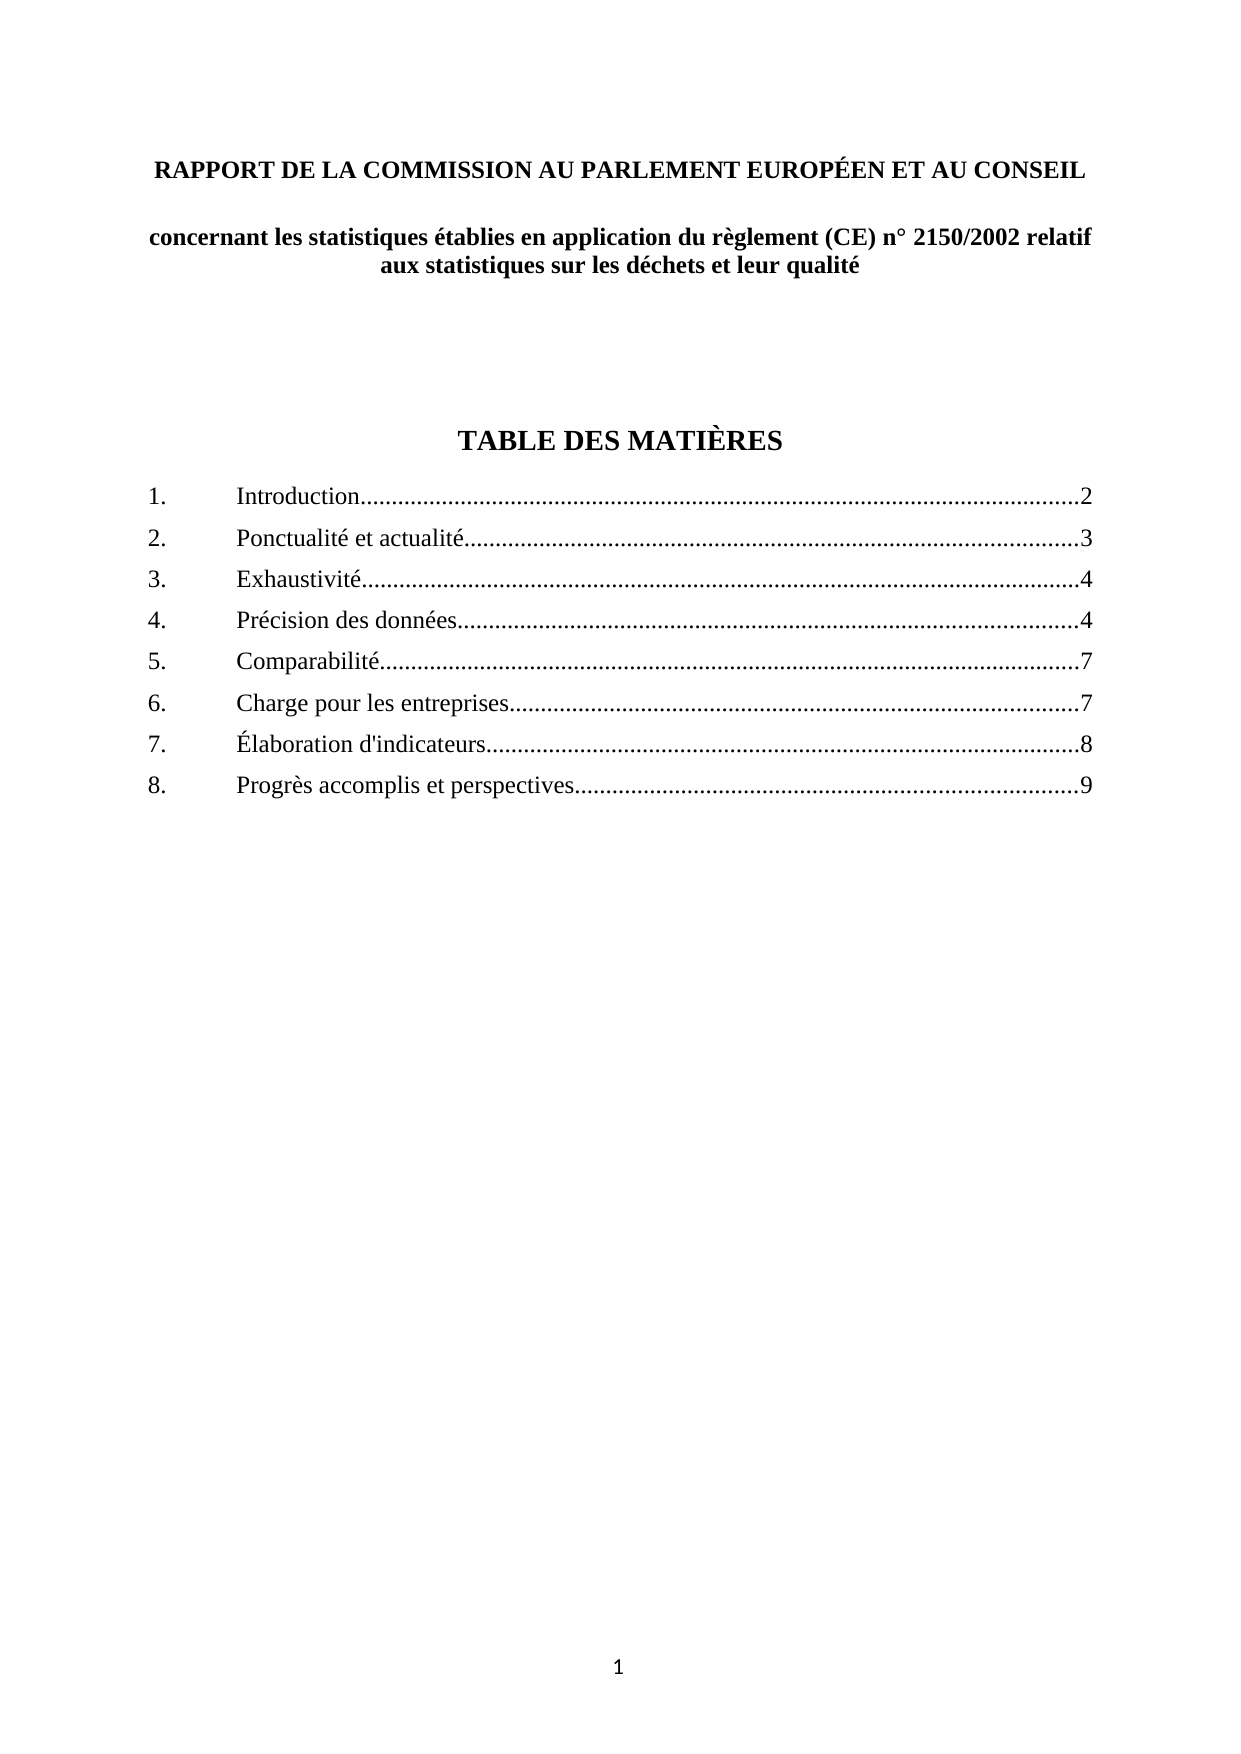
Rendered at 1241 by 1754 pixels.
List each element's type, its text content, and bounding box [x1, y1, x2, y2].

text concernant les statistiques établies en application du règlement (CE) n° 2150/2002 relatif aux statistiques sur les déchets et leur qualité [148, 222, 1092, 279]
text 8. Progrès accomplis et perspectives 9 [148, 770, 1092, 799]
subtitle TABLE DES MATIÈRES [148, 423, 1092, 456]
text 7. Élaboration d'indicateurs 8 [148, 729, 1092, 758]
text 6. Charge pour les entreprises 7 [148, 688, 1092, 716]
text 2. Ponctualité et actualité 3 [148, 523, 1092, 551]
text 4. Précision des données 4 [148, 605, 1092, 634]
text 5. Comparabilité 7 [148, 646, 1092, 675]
text 3. Exhaustivité 4 [148, 564, 1092, 593]
text RAPPORT DE LA COMMISSION AU PARLEMENT EUROPÉEN ET AU CONSEIL [148, 156, 1092, 184]
text 1. Introduction 2 [148, 481, 1092, 510]
